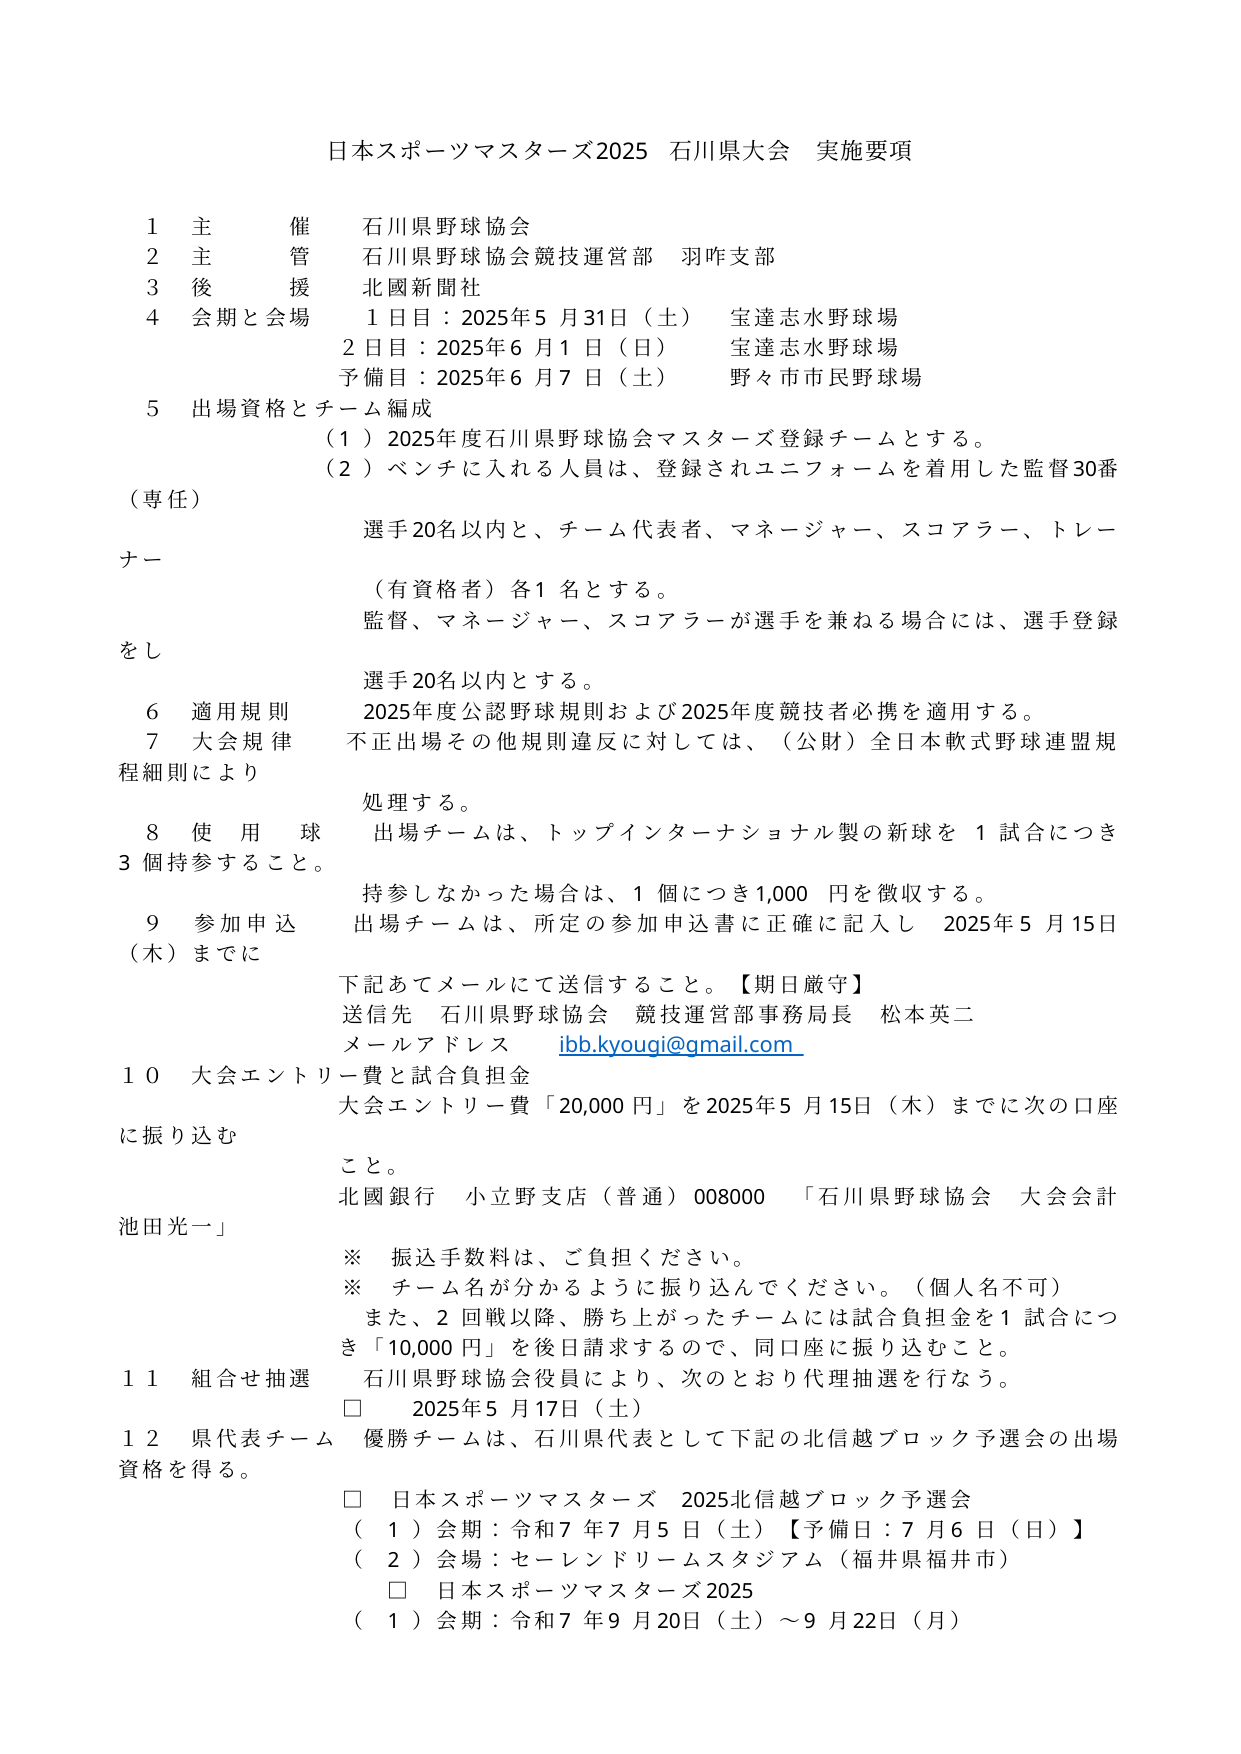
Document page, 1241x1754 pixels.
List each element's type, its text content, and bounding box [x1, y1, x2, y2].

text 下記あてメールにて送信すること。【期日厳守】 [118, 968, 1122, 998]
text 大会エントリー費「20,000円」を2025年5月15日（木）までに次の口座に振り込む [118, 1089, 1122, 1150]
text □ 日本スポーツマスターズ2025 [118, 1574, 1122, 1604]
text １２ 県代表チーム 優勝チームは、石川県代表として下記の北信越ブロック予選会の出場資格を得る。 [118, 1423, 1122, 1483]
text ９ 参加申込 出場チームは、所定の参加申込書に正確に記入し2025年5月15日（木）までに [118, 907, 1122, 968]
text また、2回戦以降、勝ち上がったチームには試合負担金を1試合につき「10,000円」を後日請求するので、同口座に振り込むこと。 [118, 1301, 1122, 1362]
text ５ 出場資格とチーム編成 [118, 392, 1122, 422]
text ※ チーム名が分かるように振り込んでください。（個人名不可） [118, 1271, 1122, 1301]
text １１ 組合せ抽選 石川県野球協会役員により、次のとおり代理抽選を行なう。 [118, 1362, 1122, 1392]
text （1）会期：令和7年9月20日（土）～9月22日（月） [118, 1604, 1122, 1635]
text こと。 [118, 1150, 1122, 1180]
text 持参しなかった場合は、1個につき1,000円を徴収する。 [118, 877, 1122, 907]
text １０ 大会エントリー費と試合負担金 [118, 1059, 1122, 1089]
text 送信先 石川県野球協会 競技運営部事務局長 松本英二 [118, 998, 1122, 1028]
text ４ 会期と会場 １日目：2025年5月31日（土） 宝達志水野球場 [118, 301, 1122, 331]
text 処理する。 [118, 786, 1122, 816]
text 選手20名以内とする。 [118, 665, 1122, 695]
text （1）2025年度石川県野球協会マスターズ登録チームとする。 [118, 422, 1122, 453]
text 北國銀行 小立野支店（普通）008000 「石川県野球協会 大会会計 池田光一」 [118, 1180, 1122, 1241]
text 選手20名以内と、チーム代表者、マネージャー、スコアラー、トレーナー [118, 513, 1122, 574]
text ８ 使用球 出場チームは、トップインターナショナル製の新球を1試合につき3個持参すること。 [118, 816, 1122, 877]
text １ 主 催 石川県野球協会 [118, 210, 1122, 240]
text ３ 後 援 北國新聞社 [118, 271, 1122, 301]
text ７ 大会規律 不正出場その他規則違反に対しては、（公財）全日本軟式野球連盟規程細則により [118, 725, 1122, 786]
text （2）ベンチに入れる人員は、登録されユニフォームを着用した監督30番（専任） [118, 453, 1122, 513]
text 日本スポーツマスターズ2025石川県大会 実施要項 [118, 119, 1122, 180]
text ２日目：2025年6月1日（日） 宝達志水野球場 [118, 331, 1122, 362]
text （2）会場：セーレンドリームスタジアム（福井県福井市） [118, 1544, 1122, 1574]
text （有資格者）各1名とする。 [118, 574, 1122, 604]
text □ 日本スポーツマスターズ2025北信越ブロック予選会 [118, 1483, 1122, 1513]
text □ 2025年5月17日（土） [118, 1392, 1122, 1423]
text ６ 適用規則 2025年度公認野球規則および2025年度競技者必携を適用する。 [118, 695, 1122, 725]
text （1）会期：令和7年7月5日（土）【予備日：7月6日（日）】 [118, 1513, 1122, 1544]
text 予備目：2025年6月7日（土） 野々市市民野球場 [118, 362, 1122, 392]
text ２ 主 管 石川県野球協会競技運営部 羽咋支部 [118, 240, 1122, 271]
text ※ 振込手数料は、ご負担ください。 [118, 1241, 1122, 1271]
text メールアドレス ibb.kyougi@gmail.com [118, 1028, 1122, 1059]
text 監督、マネージャー、スコアラーが選手を兼ねる場合には、選手登録をし [118, 604, 1122, 665]
